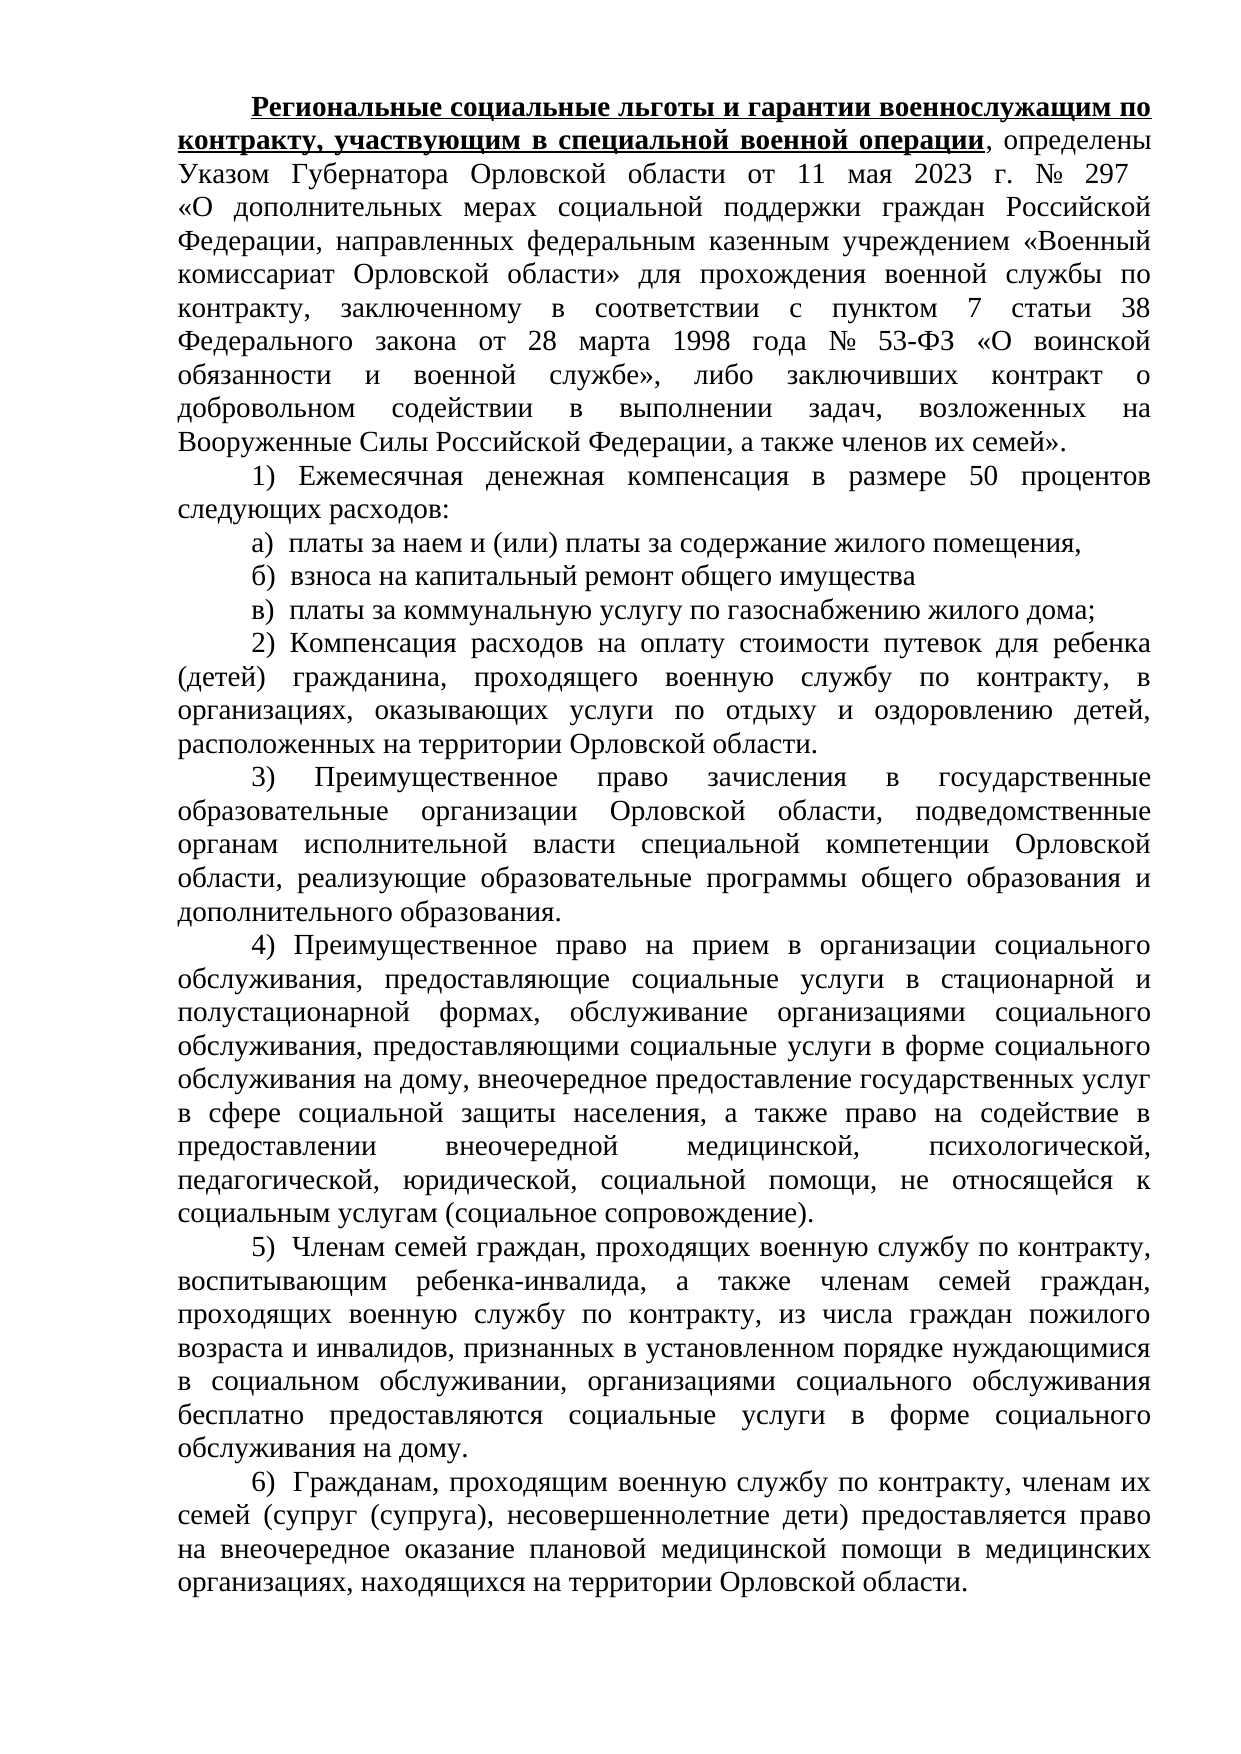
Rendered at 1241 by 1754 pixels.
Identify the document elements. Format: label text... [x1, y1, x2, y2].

text Региональные социальные льготы и гарантии военнослужащим по контракту, участвующим в специальной военной операции, определены Указом Губернатора Орловской области от 11 мая 2023 г. № 297 «О дополнительных мерах социальной поддержки граждан Российской Федерации, направленных федеральным казенным учреждением «Военный комиссариат Орловской области» для прохождения военной службы по контракту, заключенному в соответствии с пунктом 7 статьи 38 Федерального закона от 28 марта 1998 года № 53-ФЗ «О воинской обязанности и военной службе», либо заключивших контракт о добровольном содействии в выполнении задач, возложенных на Вооруженные Силы Российской Федерации, а также членов их семей». [177, 89, 1152, 458]
text в) платы за коммунальную услугу по газоснабжению жилого дома; [177, 592, 1152, 625]
text 2) Компенсация расходов на оплату стоимости путевок для ребенка (детей) гражданина, проходящего военную службу по контракту, в организациях, оказывающих услуги по отдыху и оздоровлению детей, расположенных на территории Орловской области. [177, 625, 1152, 759]
text б) взноса на капитальный ремонт общего имущества [177, 558, 1152, 592]
text 5) Членам семей граждан, проходящих военную службу по контракту, воспитывающим ребенка-инвалида, а также членам семей граждан, проходящих военную службу по контракту, из числа граждан пожилого возраста и инвалидов, признанных в установленном порядке нуждающимися в социальном обслуживании, организациями социального обслуживания бесплатно предоставляются социальные услуги в форме социального обслуживания на дому. [177, 1229, 1152, 1464]
text 4) Преимущественное право на прием в организации социального обслуживания, предоставляющие социальные услуги в стационарной и полустационарной формах, обслуживание организациями социального обслуживания, предоставляющими социальные услуги в форме социального обслуживания на дому, внеочередное предоставление государственных услуг в сфере социальной защиты населения, а также право на содействие в предоставлении внеочередной медицинской, психологической, педагогической, юридической, социальной помощи, не относящейся к социальным услугам (социальное сопровождение). [177, 927, 1152, 1229]
text 3) Преимущественное право зачисления в государственные образовательные организации Орловской области, подведомственные органам исполнительной власти специальной компетенции Орловской области, реализующие образовательные программы общего образования и дополнительного образования. [177, 759, 1152, 927]
text а) платы за наем и (или) платы за содержание жилого помещения, [177, 525, 1152, 558]
text 1) Ежемесячная денежная компенсация в размере 50 процентов следующих расходов: [177, 458, 1152, 525]
text 6) Гражданам, проходящим военную службу по контракту, членам их семей (супруг (супруга), несовершеннолетние дети) предоставляется право на внеочередное оказание плановой медицинской помощи в медицинских организациях, находящихся на территории Орловской области. [177, 1464, 1152, 1598]
